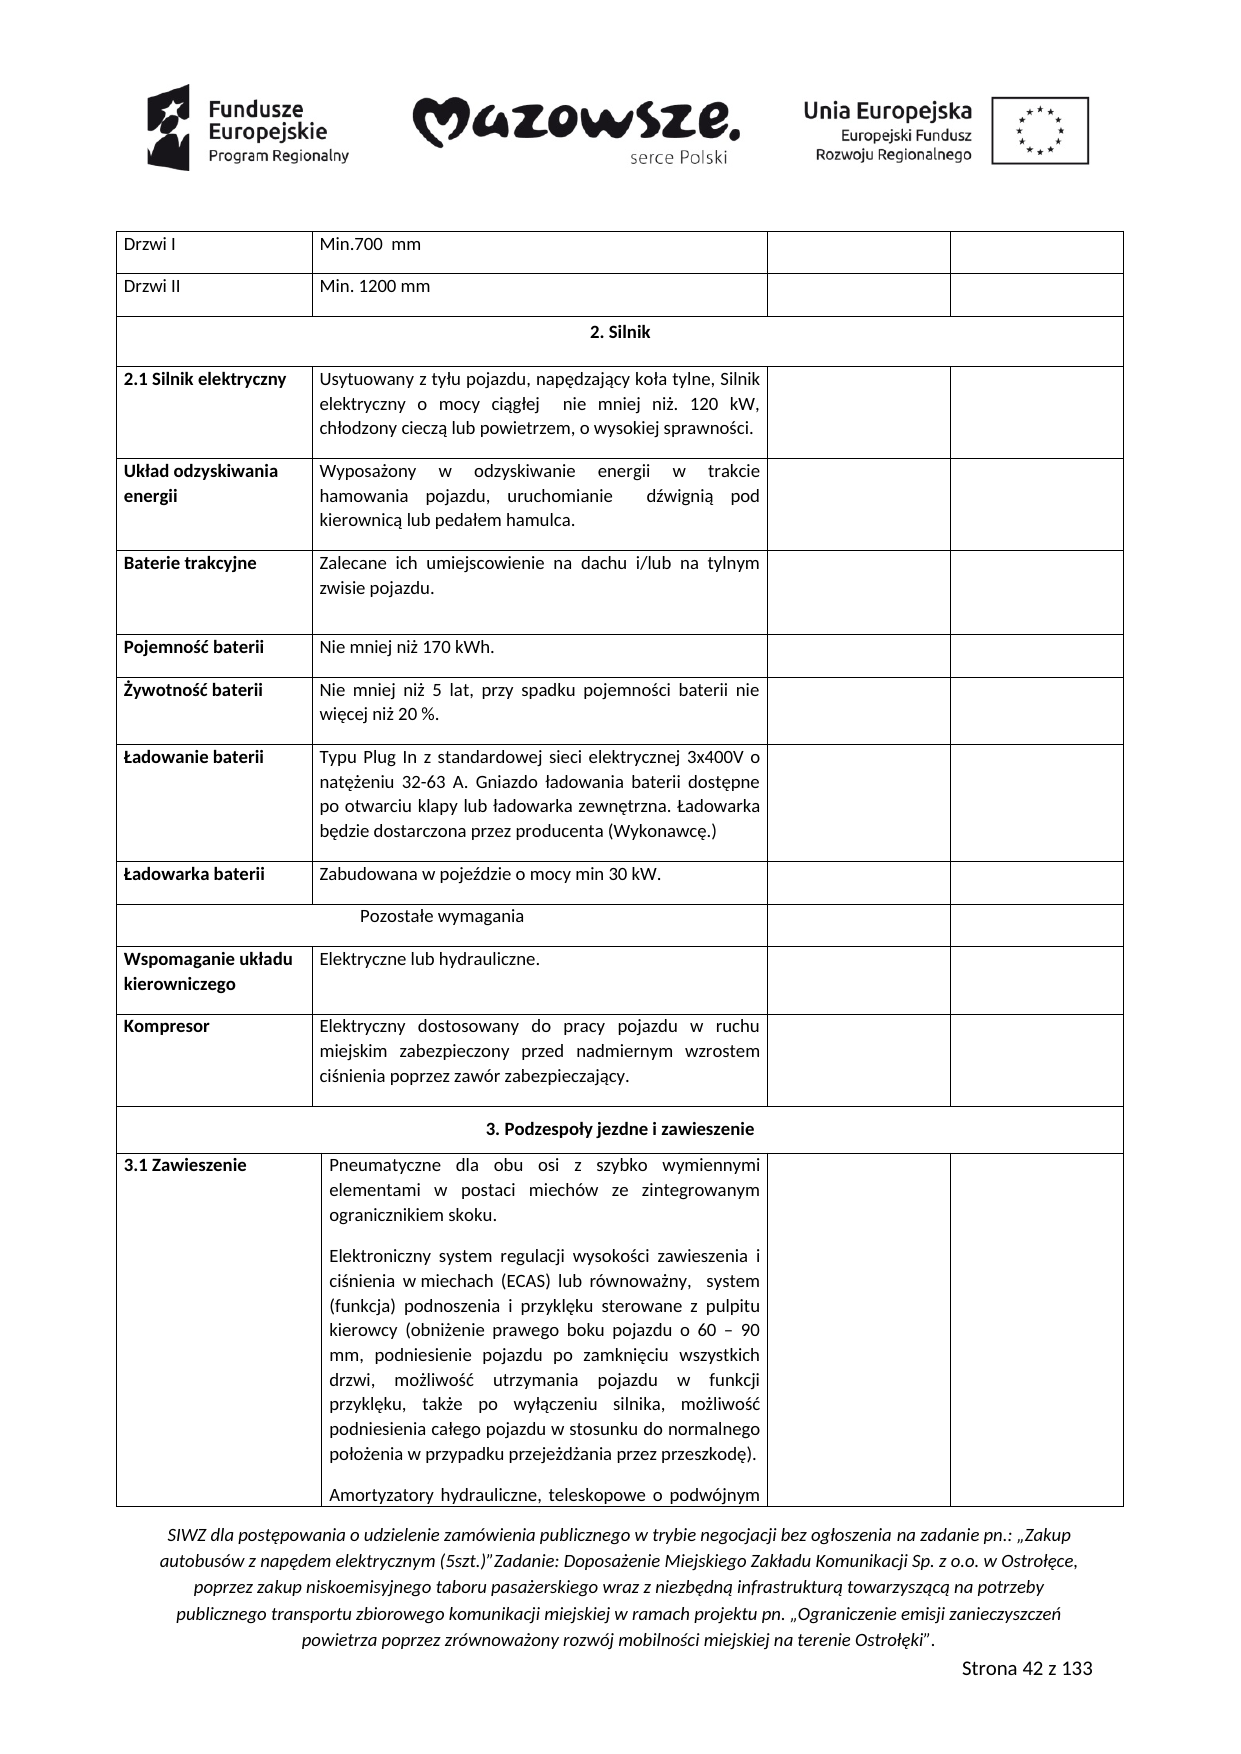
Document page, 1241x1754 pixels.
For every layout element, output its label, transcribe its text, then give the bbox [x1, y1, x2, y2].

table_cell Pojemność baterii [117, 635, 312, 677]
table_cell [768, 905, 950, 946]
table_cell [768, 1154, 950, 1506]
table_cell Ładowarka baterii [117, 862, 312, 903]
table_cell [951, 862, 1123, 903]
table_cell [951, 635, 1123, 677]
table_cell Baterie trakcyjne [117, 551, 312, 634]
table_cell [951, 905, 1123, 946]
table_cell Nie mniej niż 170 kWh. [313, 635, 767, 677]
table_cell Żywotność baterii [117, 678, 312, 744]
table_cell Elektryczne lub hydrauliczne. [313, 947, 767, 1014]
table_cell [768, 635, 950, 677]
table_cell Zalecane ich umiejscowienie na dachu i/lub na tylnym zwisie pojazdu. [313, 551, 767, 634]
table_cell [768, 459, 950, 550]
table_cell [768, 232, 950, 273]
table_cell Ładowanie baterii [117, 745, 312, 861]
table_cell [768, 678, 950, 744]
table_cell Drzwi I [117, 232, 312, 273]
table_cell [768, 551, 950, 634]
table_cell Wspomaganie układu kierowniczego [117, 947, 312, 1014]
table_cell [951, 274, 1123, 316]
table_cell Nie mniej niż 5 lat, przy spadku pojemności baterii nie więcej niż 20 %. [313, 678, 767, 744]
table_cell [768, 947, 950, 1014]
table_cell 3.1 Zawieszenie [117, 1154, 321, 1506]
table_cell 2. Silnik [117, 317, 1123, 366]
table_cell [951, 551, 1123, 634]
table_cell [768, 274, 950, 316]
table_cell Wyposażony w odzyskiwanie energii w trakcie hamowania pojazdu, uruchomianie dźwignią pod kierownicą lub pedałem hamulca. [313, 459, 767, 550]
table_cell Drzwi II [117, 274, 312, 316]
table_cell [951, 745, 1123, 861]
table_cell [768, 1015, 950, 1106]
picture [147, 84, 1093, 171]
table_cell [951, 367, 1123, 458]
table_cell Min. 1200 mm [313, 274, 767, 316]
table_cell [951, 947, 1123, 1014]
table_cell Pozostałe wymagania [117, 905, 767, 946]
table_cell 3. Podzespoły jezdne i zawieszenie [117, 1107, 1123, 1153]
table_cell Min.700 mm [313, 232, 767, 273]
table_cell Zabudowana w pojeździe o mocy min 30 kW. [313, 862, 767, 903]
table_cell [768, 862, 950, 903]
table_cell [768, 367, 950, 458]
table_cell [951, 459, 1123, 550]
table_cell [768, 745, 950, 861]
table_cell [951, 1015, 1123, 1106]
table_cell [951, 1154, 1123, 1506]
table_cell Kompresor [117, 1015, 312, 1106]
table_cell 2.1 Silnik elektryczny [117, 367, 312, 458]
table_cell [951, 678, 1123, 744]
table_cell [951, 232, 1123, 273]
table_cell Typu Plug In z standardowej sieci elektrycznej 3x400V o natężeniu 32-63 A. Gniazdo ładowania baterii dostępne po otwarciu klapy lub ładowarka zewnętrzna. Ładowarka będzie dostarczona przez producenta (Wykonawcę.) [313, 745, 767, 861]
table_cell Elektryczny dostosowany do pracy pojazdu w ruchu miejskim zabezpieczony przed nadmiernym wzrostem ciśnienia poprzez zawór zabezpieczający. [313, 1015, 767, 1106]
table_cell Usytuowany z tyłu pojazdu, napędzający koła tylne, Silnik elektryczny o mocy ciągłej nie mniej niż. 120 kW, chłodzony cieczą lub powietrzem, o wysokiej sprawności. [313, 367, 767, 458]
table_cell Układ odzyskiwania energii [117, 459, 312, 550]
